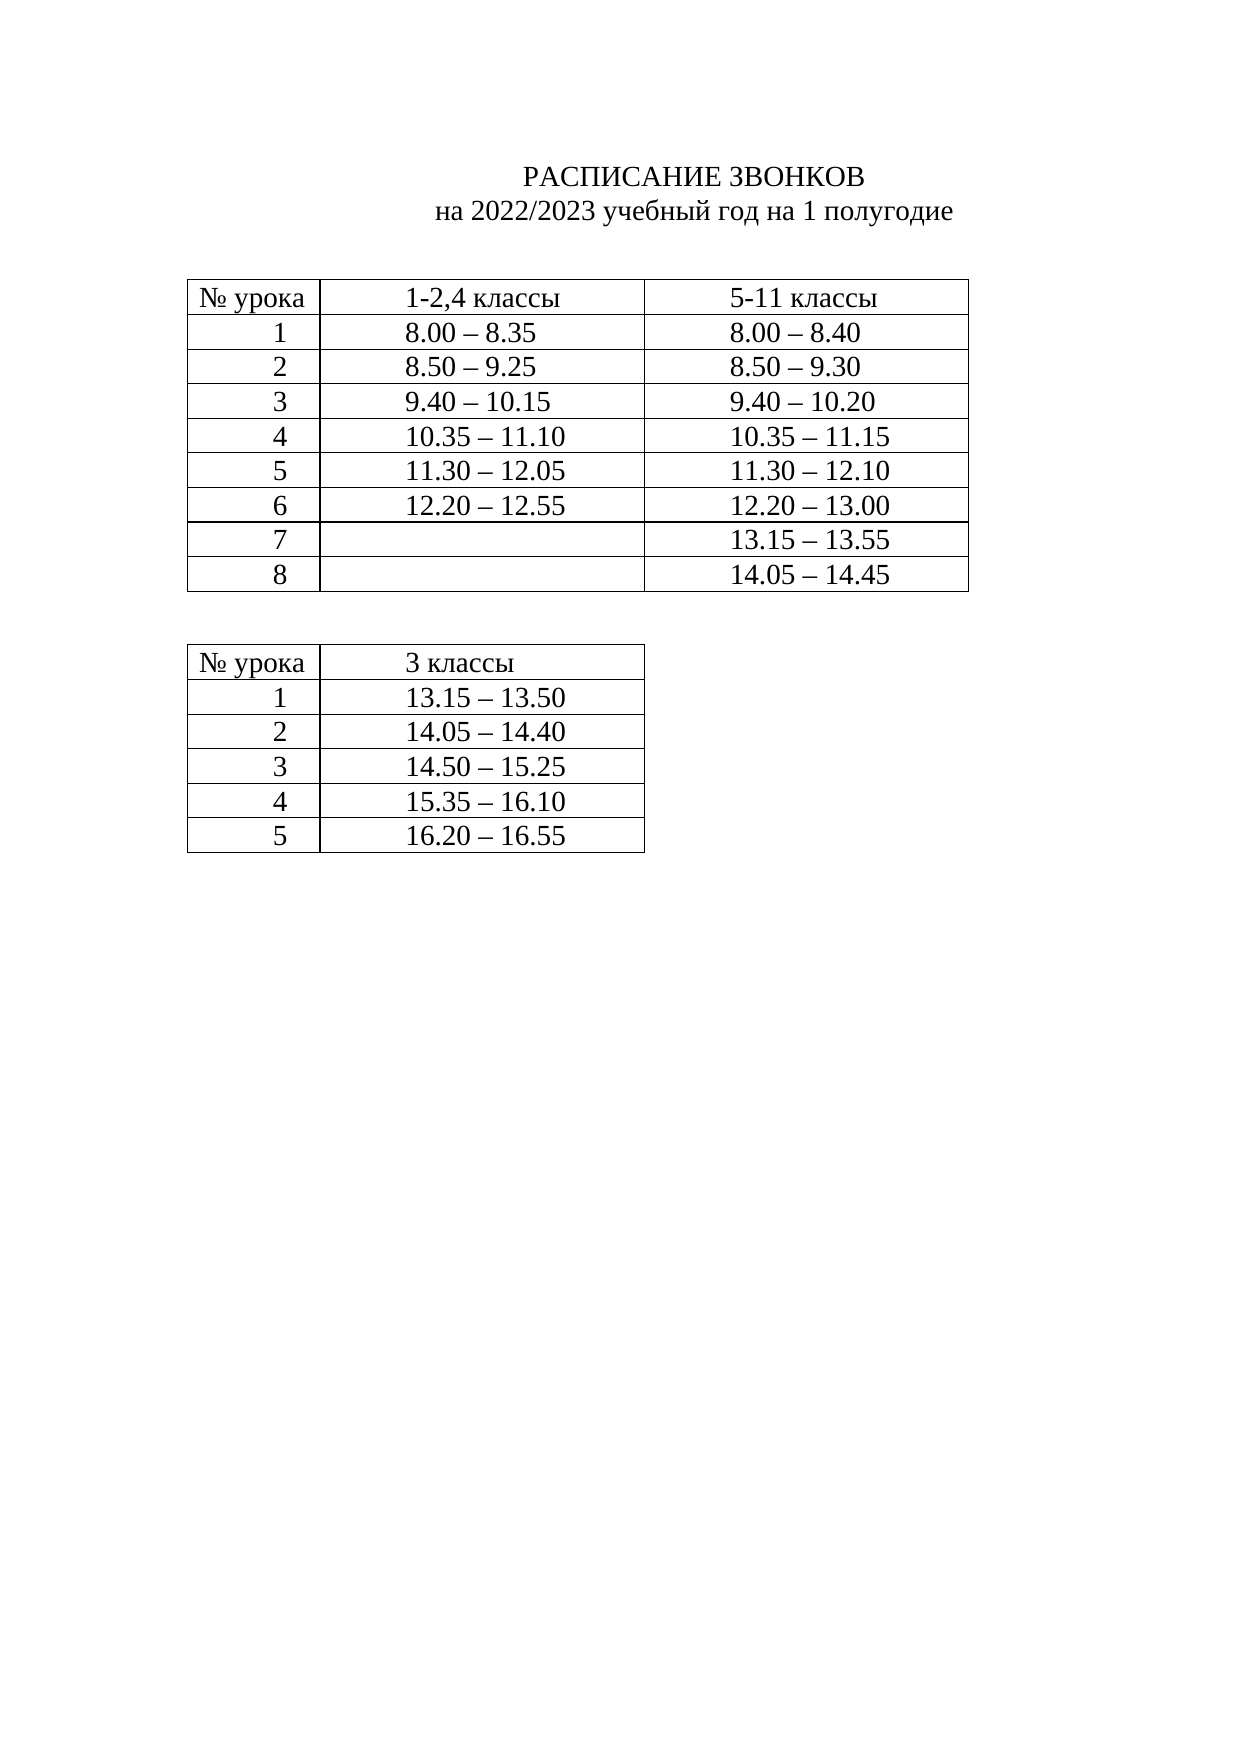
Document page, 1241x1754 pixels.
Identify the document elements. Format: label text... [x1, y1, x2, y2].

table_cell 8.00 – 8.40 [645, 315, 968, 348]
table_cell 13.15 – 13.55 [645, 523, 968, 556]
table_cell 14.05 – 14.45 [645, 557, 968, 591]
table_cell 3 [188, 384, 319, 418]
table_cell 16.20 – 16.55 [321, 818, 644, 852]
table_cell 1 [188, 680, 319, 713]
table_cell 5 [188, 453, 319, 487]
table_cell 14.05 – 14.40 [321, 715, 644, 748]
table_cell 4 [188, 419, 319, 452]
table_cell 11.30 – 12.05 [321, 453, 644, 487]
table_cell 11.30 – 12.10 [645, 453, 968, 487]
table_header № урока [188, 280, 319, 314]
table_cell 12.20 – 13.00 [645, 488, 968, 521]
table_cell 10.35 – 11.10 [321, 419, 644, 452]
table_cell 8.50 – 9.30 [645, 350, 968, 383]
table_cell 2 [188, 715, 319, 748]
table_header № урока [188, 645, 319, 679]
table_cell 13.15 – 13.50 [321, 680, 644, 713]
text РАСПИСАНИЕ ЗВОНКОВ [148, 159, 1167, 193]
table_header 3 классы [321, 645, 644, 679]
table_cell 3 [188, 749, 319, 783]
text на 2022/2023 учебный год на 1 полугодие [148, 193, 1167, 226]
table_cell 15.35 – 16.10 [321, 784, 644, 817]
table_cell 5 [188, 818, 319, 852]
table_cell 4 [188, 784, 319, 817]
table_cell 9.40 – 10.20 [645, 384, 968, 418]
table_cell 14.50 – 15.25 [321, 749, 644, 783]
table_cell 12.20 – 12.55 [321, 488, 644, 521]
table_cell 9.40 – 10.15 [321, 384, 644, 418]
table_cell [321, 557, 644, 591]
table_header 5-11 классы [645, 280, 968, 314]
table_cell 10.35 – 11.15 [645, 419, 968, 452]
table_cell 7 [188, 523, 319, 556]
table_header 1-2,4 классы [321, 280, 644, 314]
table_cell [321, 523, 644, 556]
table_cell 8 [188, 557, 319, 591]
table_cell 8.00 – 8.35 [321, 315, 644, 348]
table_cell 1 [188, 315, 319, 348]
table_cell 2 [188, 350, 319, 383]
table_cell 6 [188, 488, 319, 521]
table_cell 8.50 – 9.25 [321, 350, 644, 383]
